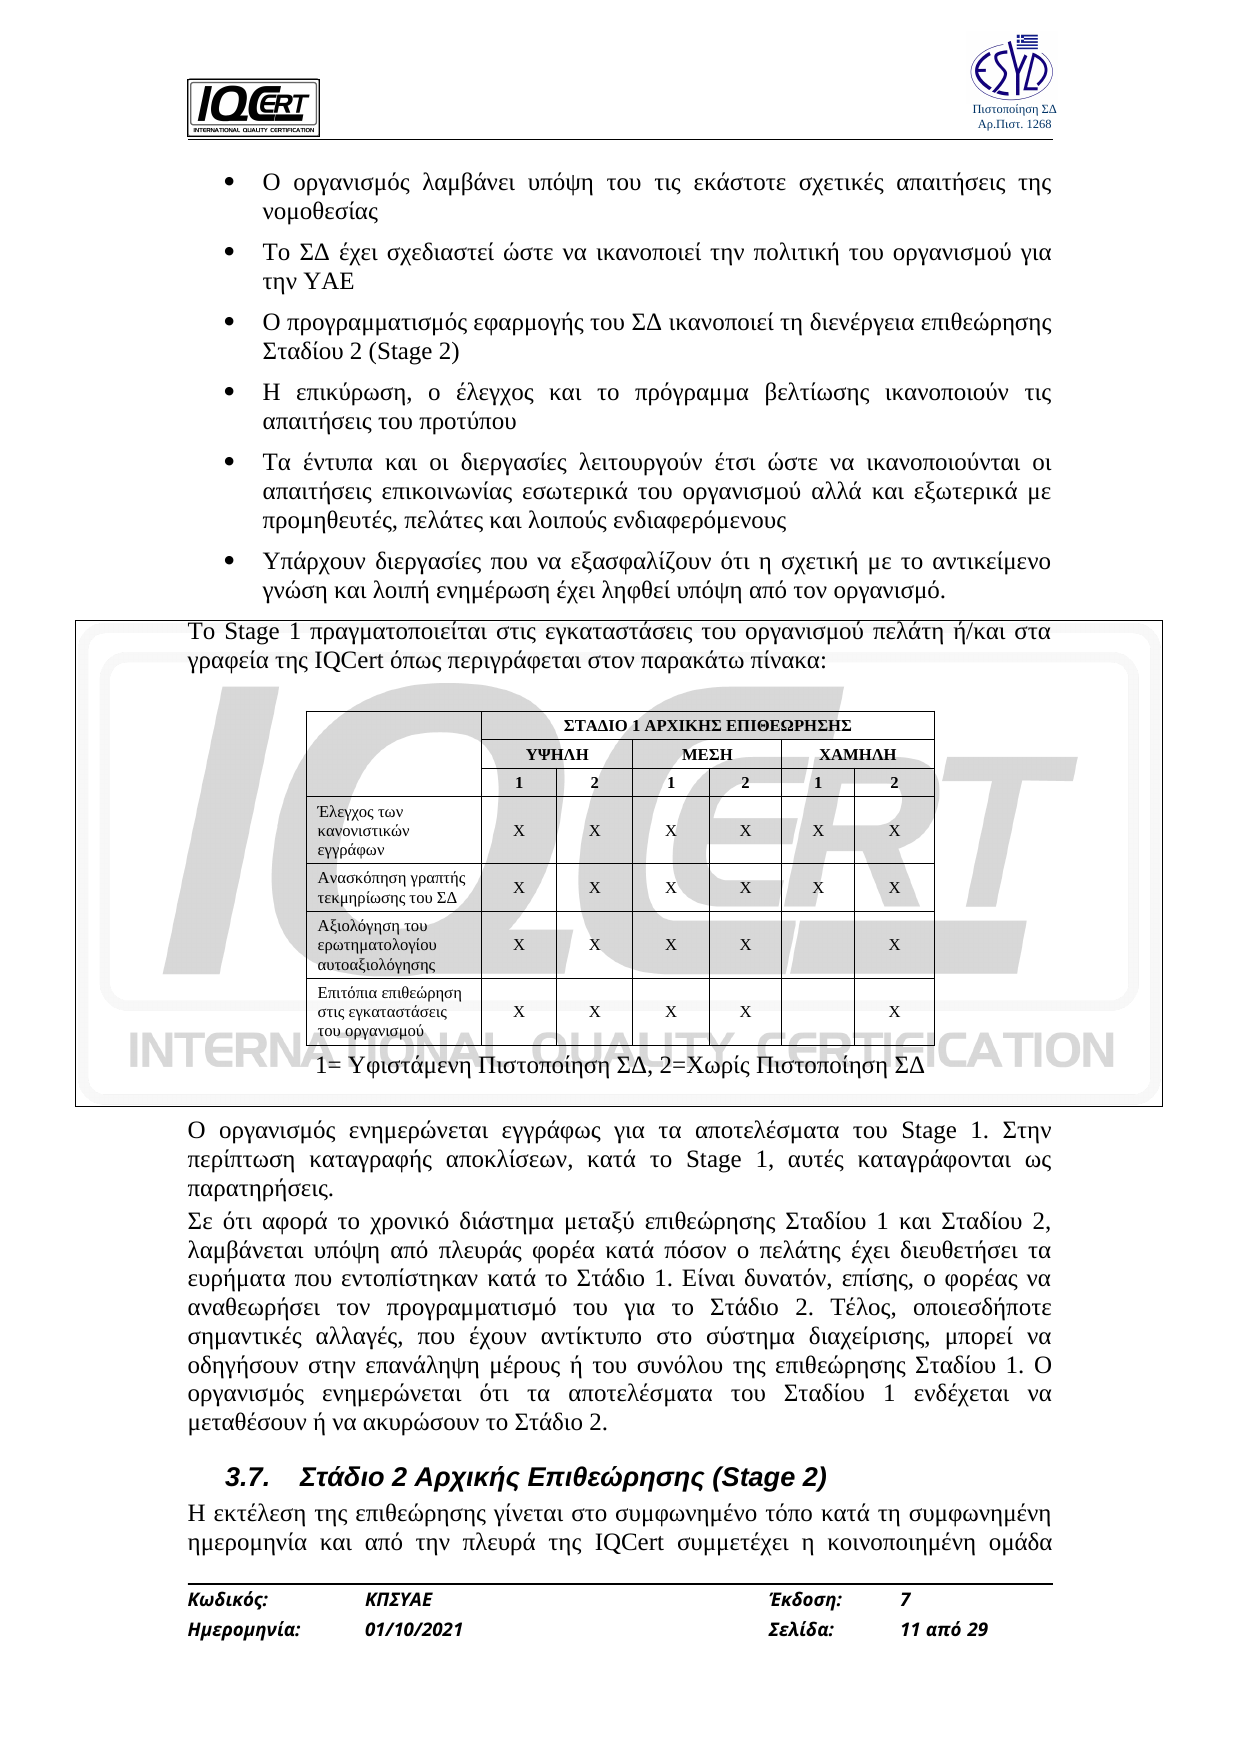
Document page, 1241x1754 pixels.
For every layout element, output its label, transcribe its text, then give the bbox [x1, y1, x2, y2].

table_cell ΥΨΗΛΗ [482, 740, 632, 768]
table_cell Χ [482, 912, 556, 978]
table_cell 2 [557, 769, 632, 796]
table_cell 2 [855, 769, 934, 796]
table_cell Χ [557, 912, 632, 978]
table_cell Χ [482, 797, 556, 863]
text Σε ότι αφορά το χρονικό διάστημα μεταξύ επιθεώρησης Σταδίου 1 και Σταδίου 2, λαμβάνεται υπόψη από πλευράς φορέα κατά πόσον ο πελάτης έχει διευθετήσει τα ευρήματα που εντοπίστηκαν κατά το Στάδιο 1. Είναι δυνατόν, επίσης, ο φορέας να αναθεωρήσει τον προγραμματισμό του για το Στάδιο 2. Τέλος, οποιεσδήποτε σημαντικές αλλαγές, που έχουν αντίκτυπο στο σύστημα διαχείρισης, μπορεί να οδηγήσουν στην επανάληψη μέρους ή του συνόλου της επιθεώρησης Σταδίου 1. Ο οργανισμός ενημερώνεται ότι τα αποτελέσματα του Σταδίου 1 ενδέχεται να μεταθέσουν ή να ακυρώσουν το Στάδιο 2. [187, 1206, 1053, 1436]
list Ο προγραμματισμός εφαρμογής του ΣΔ ικανοποιεί τη διενέργεια επιθεώρησης Σταδίου 2 (Stage 2) [225, 307, 1053, 365]
table_cell Χ [855, 797, 934, 863]
table_header ΣΤΑΔΙΟ 1 ΑΡΧΙΚΗΣ ΕΠΙΘΕΩΡΗΣΗΣ [482, 712, 934, 739]
table_cell Χ [482, 979, 556, 1044]
table_cell Χ [633, 912, 709, 978]
table_cell Χ [855, 979, 934, 1044]
table_cell Χ [855, 912, 934, 978]
table_cell Αξιολόγηση του ερωτηματολογίου αυτοαξιολόγησης [307, 912, 481, 978]
table_cell Χ [557, 979, 632, 1044]
table_cell Χ [710, 912, 781, 978]
table_cell Ανασκόπηση γραπτής τεκμηρίωσης του ΣΔ [307, 864, 481, 911]
table_cell Χ [633, 797, 709, 863]
table_cell Χ [710, 979, 781, 1044]
table_cell Χ [710, 797, 781, 863]
table_cell Χ [782, 864, 854, 911]
table_cell Επιτόπια επιθεώρηση στις εγκαταστάσεις του οργανισμού [307, 979, 481, 1044]
table_cell Χ [557, 797, 632, 863]
table_cell Χ [710, 864, 781, 911]
picture [966, 31, 1058, 104]
table_cell [782, 979, 854, 1044]
list Ο οργανισμός λαμβάνει υπόψη του τις εκάστοτε σχετικές απαιτήσεις της νομοθεσίας [225, 167, 1053, 225]
text Το Stage 1 πραγματοποιείται στις εγκαταστάσεις του οργανισμού πελάτη ή/και στα γραφεία της IQCert όπως περιγράφεται στον παρακάτω πίνακα: [187, 616, 1053, 673]
table_cell ΧΑΜΗΛΗ [782, 740, 934, 768]
subtitle Στάδιο 2 Αρχικής Επιθεώρησης (Stage 2) [225, 1461, 1053, 1492]
table_cell 1 [782, 769, 854, 796]
table_cell 1 [633, 769, 709, 796]
table_cell Χ [633, 864, 709, 911]
table_cell Χ [855, 864, 934, 911]
table_cell Έλεγχος των κανονιστικών εγγράφων [307, 797, 481, 863]
text Ο οργανισμός ενημερώνεται εγγράφως για τα αποτελέσματα του Stage 1. Στην περίπτωση καταγραφής αποκλίσεων, κατά το Stage 1, αυτές καταγράφονται ως παρατηρήσεις. [187, 1116, 1053, 1202]
list Η επικύρωση, ο έλεγχος και το πρόγραμμα βελτίωσης ικανοποιούν τις απαιτήσεις του προτύπου [225, 377, 1053, 435]
table_header [307, 712, 481, 796]
table_cell 1 [482, 769, 556, 796]
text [187, 1498, 1053, 1556]
list Το ΣΔ έχει σχεδιαστεί ώστε να ικανοποιεί την πολιτική του οργανισμού για την ΥΑΕ [225, 237, 1053, 295]
table_cell Χ [782, 797, 854, 863]
list Τα έντυπα και οι διεργασίες λειτουργούν έτσι ώστε να ικανοποιούνται οι απαιτήσεις επικοινωνίας εσωτερικά του οργανισμού αλλά και εξωτερικά με προμηθευτές, πελάτες και λοιπούς ενδιαφερόμενους [225, 447, 1053, 533]
table_cell Χ [633, 979, 709, 1044]
text 1= Υφιστάμενη Πιστοποίηση ΣΔ, 2=Χωρίς Πιστοποίηση ΣΔ [187, 1050, 1053, 1078]
picture [188, 80, 319, 136]
table_cell [782, 912, 854, 978]
table_cell 2 [710, 769, 781, 796]
table_cell ΜΕΣΗ [633, 740, 781, 768]
table_cell Χ [482, 864, 556, 911]
table_cell Χ [557, 864, 632, 911]
list Υπάρχουν διεργασίες που να εξασφαλίζουν ότι η σχετική με το αντικείμενο γνώση και λοιπή ενημέρωση έχει ληφθεί υπόψη από τον οργανισμό. [225, 546, 1053, 603]
